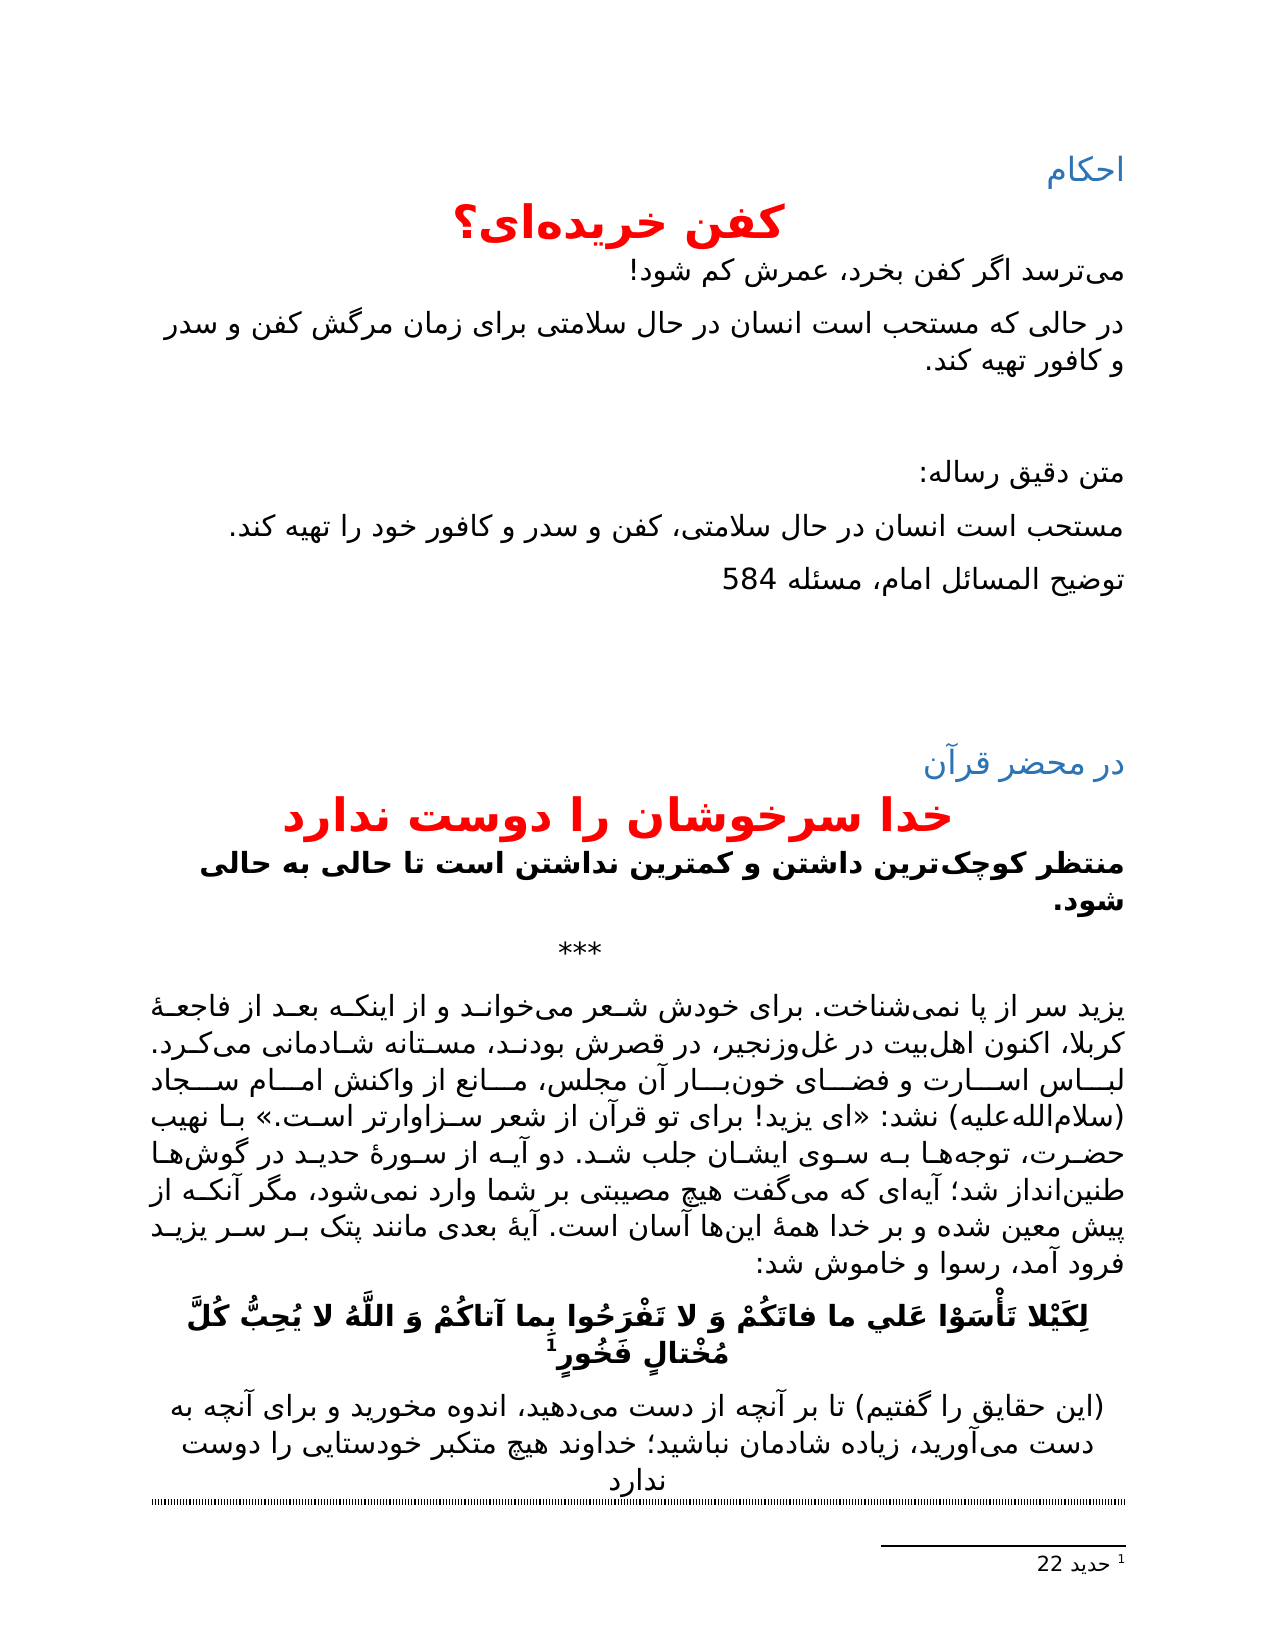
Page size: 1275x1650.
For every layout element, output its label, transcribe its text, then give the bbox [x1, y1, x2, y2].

text (این حقایق را گفتیم) تا بر آنچه از دست می‌دهید، اندوه مخورید و برای آنچه به دست می‌آورید، زیاده شادمان نباشید؛ خداوند هیچ متکبر خودستایی را دوست ندارد [150, 1389, 1125, 1505]
text لِکَيْلا تَأْسَوْا عَلي‏ ما فاتَکُمْ وَ لا تَفْرَحُوا بِما آتاکُمْ وَ اللَّهُ لا يُحِبُّ کُلَّ مُخْتالٍ فَخُورٍ [150, 1299, 1125, 1370]
subtitle کفن خریده‌ای؟ [150, 196, 1087, 249]
subtitle خدا سرخوشان را دوست ندارد [150, 789, 1087, 842]
text در حالی که مستحب است انسان در حال سلامتی برای زمان مرگش کفن و سدر و کافور تهیه کند. [150, 306, 1125, 377]
text توضیح المسائل امام، مسئله 584 [150, 562, 1125, 596]
text *** [150, 936, 1125, 970]
text متن دقیق رساله: [150, 456, 1125, 490]
subtitle در محضر قرآن [150, 743, 1125, 781]
subtitle احکام [150, 150, 1125, 188]
text مستحب است انسان در حال سلامتى، كفن و سدر و كافور خود را تهيه كند. [150, 509, 1125, 543]
text می‌ترسد اگر کفن بخرد، عمرش کم شود! [150, 253, 1125, 287]
text منتظر کوچک‌ترین داشتن و کمترین نداشتن است تا حالی به حالی شود. [150, 846, 1125, 917]
text یزید سر از پا نمی‌شناخت. برای خودش شعر می‌خواند و از اینکه بعد از فاجعۀ کربلا، اکنون اهل‌بیت در غل‌وزنجیر، در قصرش بودند، مستانه شادمانی می‌کرد. لباس اسارت و فضای خون‌بار آن مجلس، مانع از واکنش امام سجاد (سلام‌الله‌علیه) نشد: «ای یزید! برای تو قرآن از شعر سزاوارتر است.» با نهیب حضرت، توجه‌ها به سوی ایشان جلب شد. دو آیه از سورۀ حدید در گوش‌ها طنین‌انداز شد؛ آیه‌ای که می‌گفت هیچ مصیبتی بر شما وارد نمی‌شود، مگر آنکه از پیش معین شده و بر خدا همۀ این‌ها آسان است. آیۀ بعدی مانند پتک بر سر یزید فرود آمد، رسوا و خاموش شد: [150, 989, 1125, 1280]
